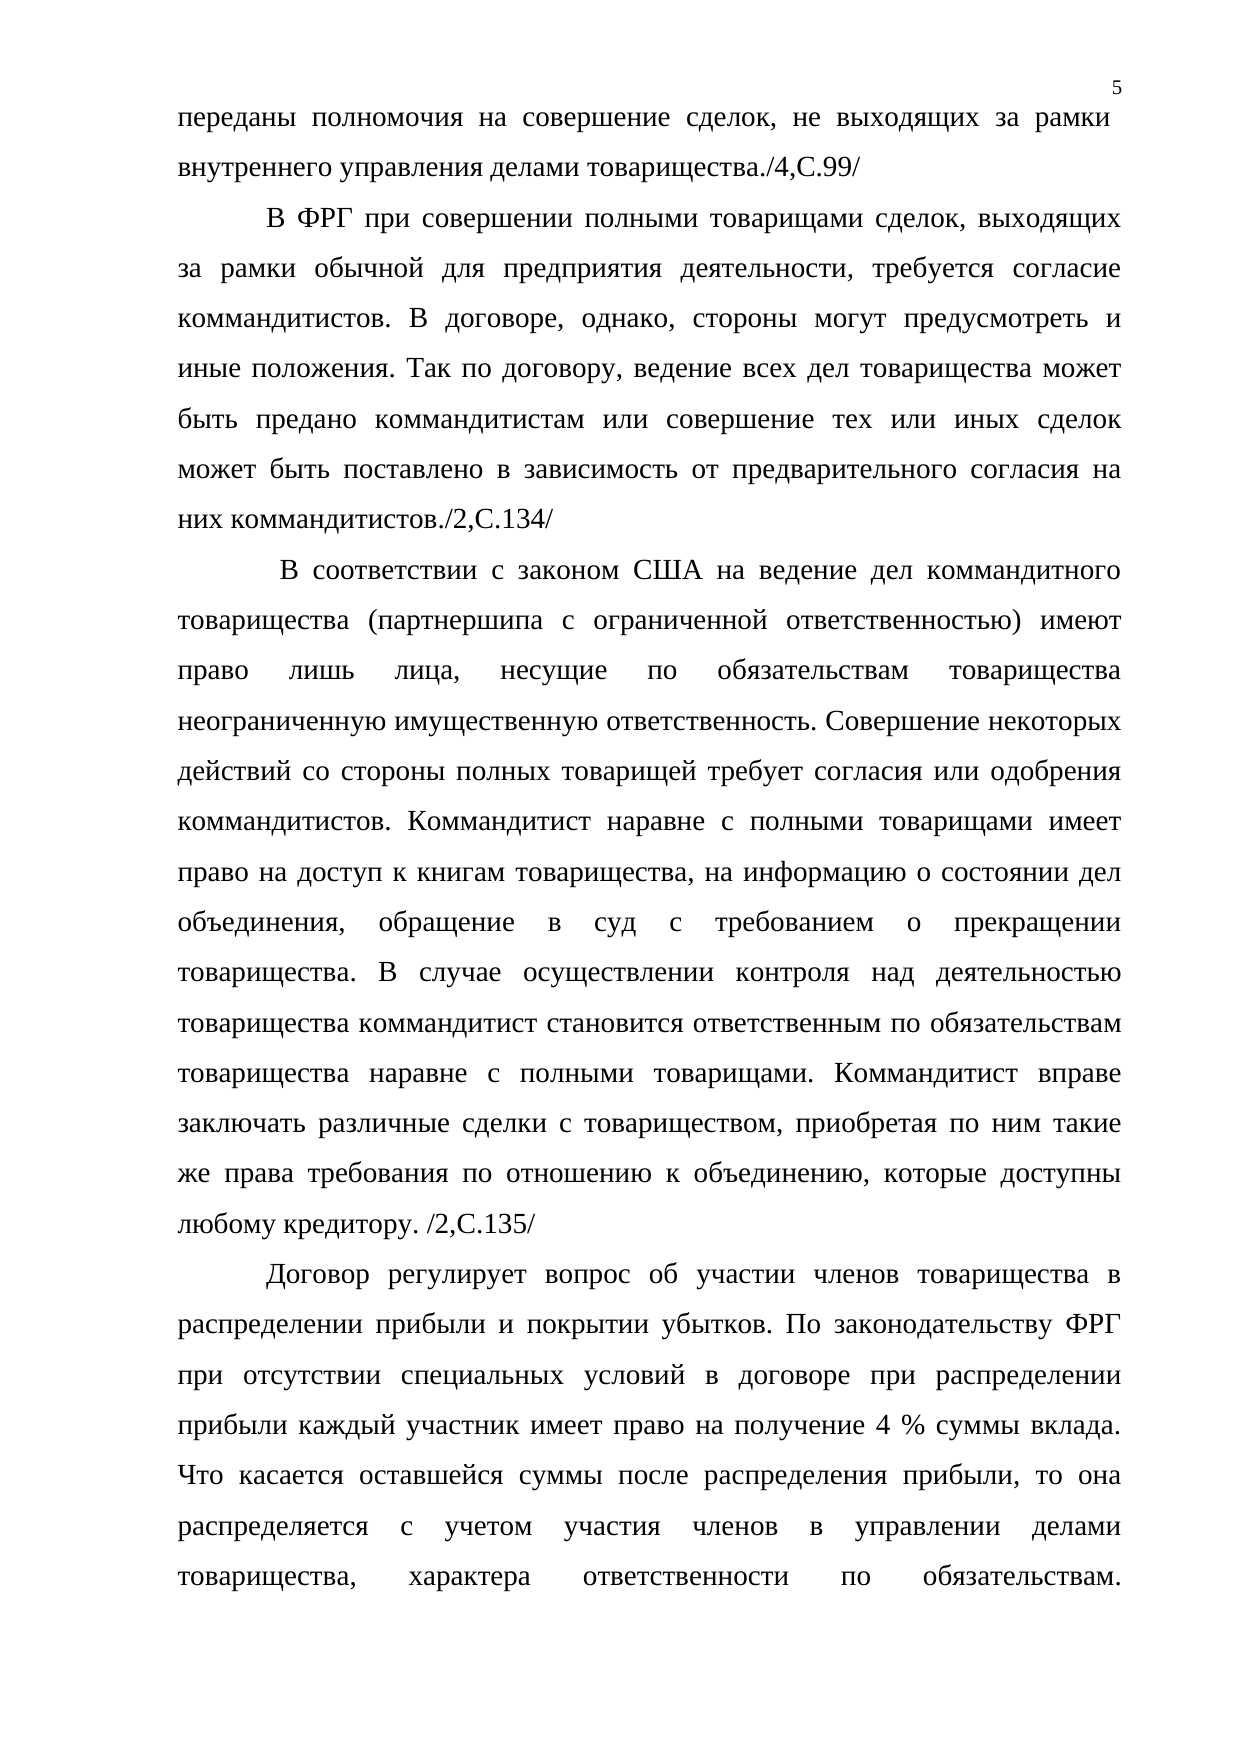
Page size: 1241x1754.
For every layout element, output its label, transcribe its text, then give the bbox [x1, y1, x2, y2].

text В ФРГ при совершении полными товарищами сделок, выходящих за рамки обычной для предприятия деятельности, требуется согласие коммандитистов. В договоре, однако, стороны могут предусмотреть и иные положения. Так по договору, ведение всех дел товарищества может быть предано коммандитистам или совершение тех или иных сделок может быть поставлено в зависимость от предварительного согласия на них коммандитистов./2,С.134/ [177, 200, 1122, 535]
text В соответствии с законом США на ведение дел коммандитного товарищества (партнершипа с ограниченной ответственностью) имеют право лишь лица, несущие по обязательствам товарищества неограниченную имущественную ответственность. Совершение некоторых действий со стороны полных товарищей требует согласия или одобрения коммандитистов. Коммандитист наравне с полными товарищами имеет право на доступ к книгам товарищества, на информацию о состоянии дел объединения, обращение в суд с требованием о прекращении товарищества. В случае осуществлении контроля над деятельностью товарищества коммандитист становится ответственным по обязательствам товарищества наравне с полными товарищами. Коммандитист вправе заключать различные сделки с товариществом, приобретая по ним такие же права требования по отношению к объединению, которые доступны любому кредитору. /2,С.135/ [177, 552, 1122, 1239]
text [177, 99, 1122, 183]
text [177, 1256, 1122, 1592]
